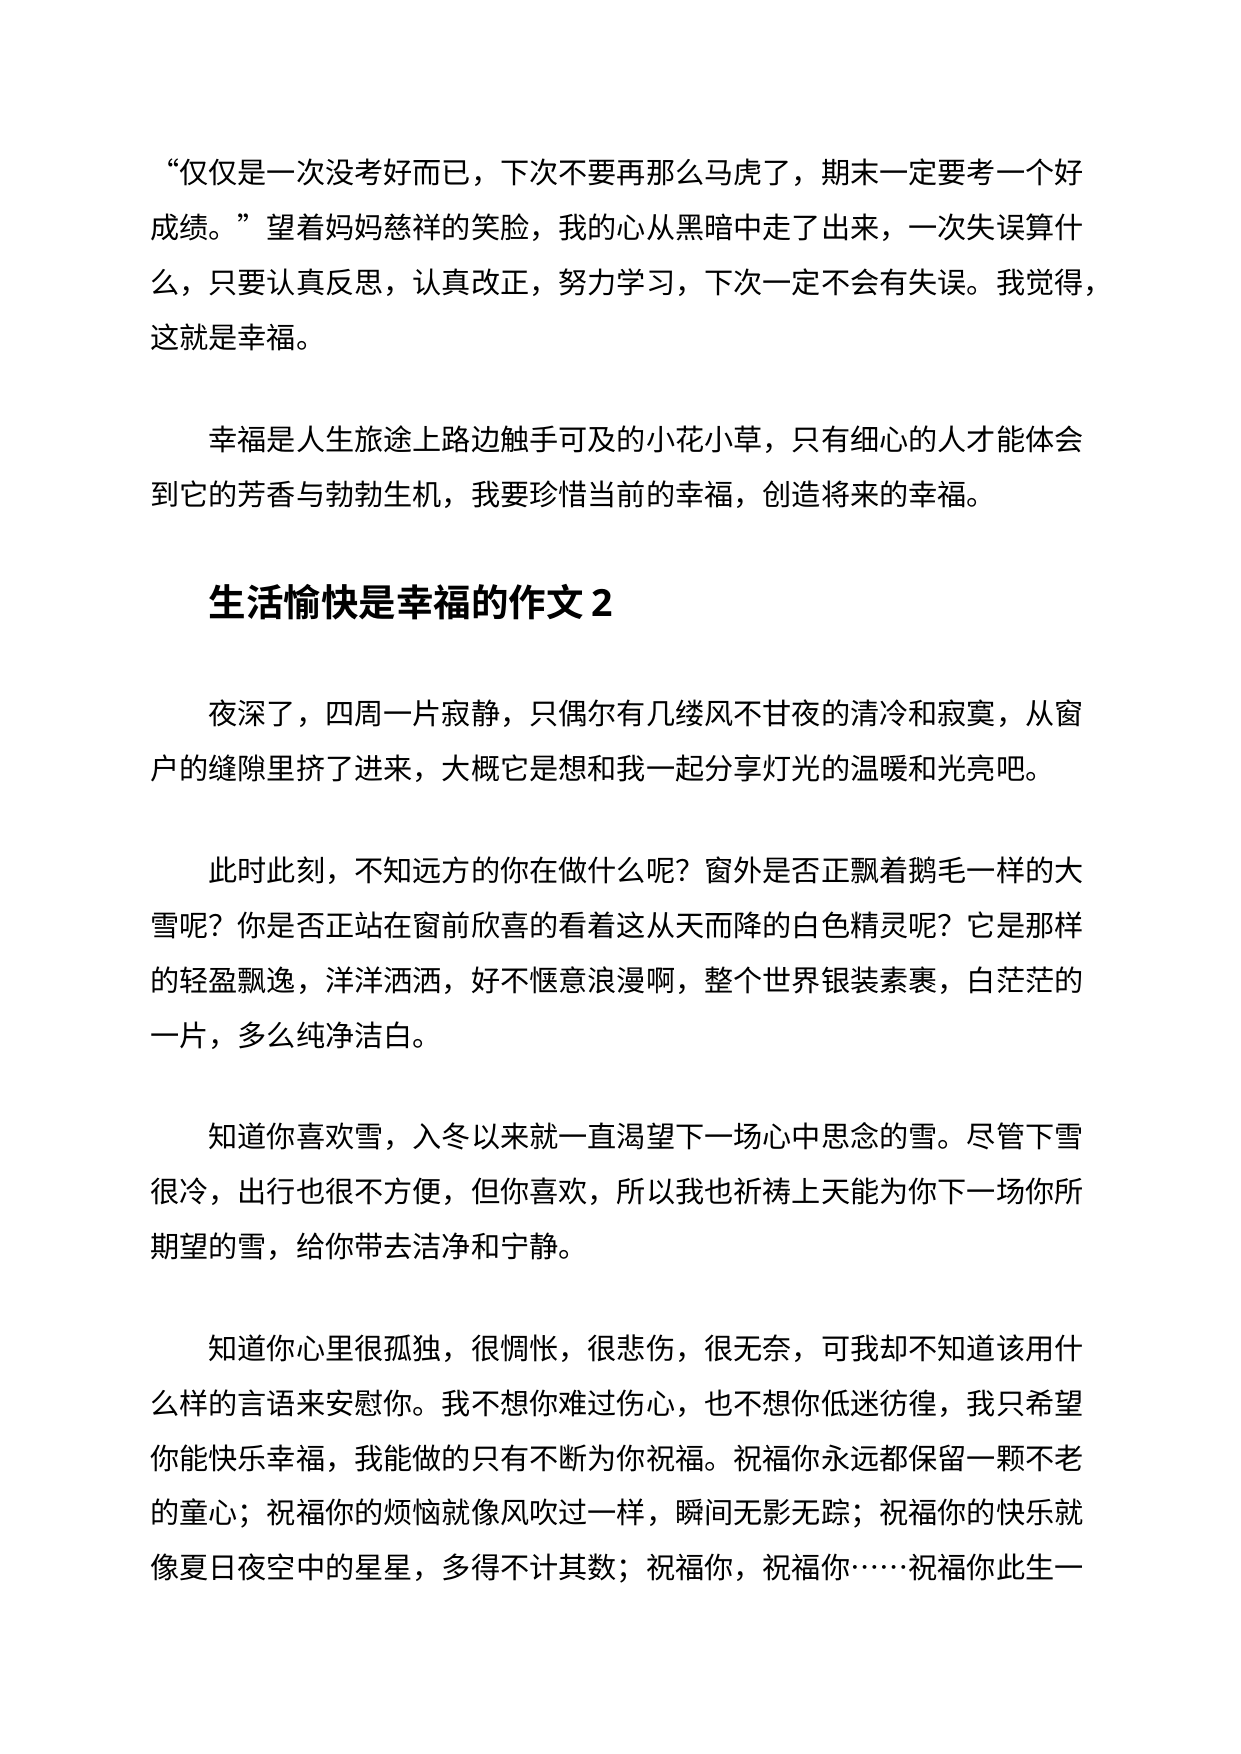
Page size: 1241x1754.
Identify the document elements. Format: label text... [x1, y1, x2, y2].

text 幸福是人生旅途上路边触手可及的小花小草，只有细心的人才能体会到它的芳香与勃勃生机，我要珍惜当前的幸福，创造将来的幸福。 [150, 416, 1090, 514]
text 夜深了，四周一片寂静，只偶尔有几缕风不甘夜的清冷和寂寞，从窗户的缝隙里挤了进来，大概它是想和我一起分享灯光的温暖和光亮吧。 [150, 691, 1090, 788]
text 生活愉快是幸福的作文2 [150, 573, 1090, 628]
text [150, 150, 1090, 357]
text 此时此刻，不知远方的你在做什么呢？窗外是否正飘着鹅毛一样的大雪呢？你是否正站在窗前欣喜的看着这从天而降的白色精灵呢？它是那样的轻盈飘逸，洋洋洒洒，好不惬意浪漫啊，整个世界银装素裹，白茫茫的一片，多么纯净洁白。 [150, 847, 1090, 1054]
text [150, 1325, 1090, 1587]
text 知道你喜欢雪，入冬以来就一直渴望下一场心中思念的雪。尽管下雪很冷，出行也很不方便，但你喜欢，所以我也祈祷上天能为你下一场你所期望的雪，给你带去洁净和宁静。 [150, 1114, 1090, 1266]
